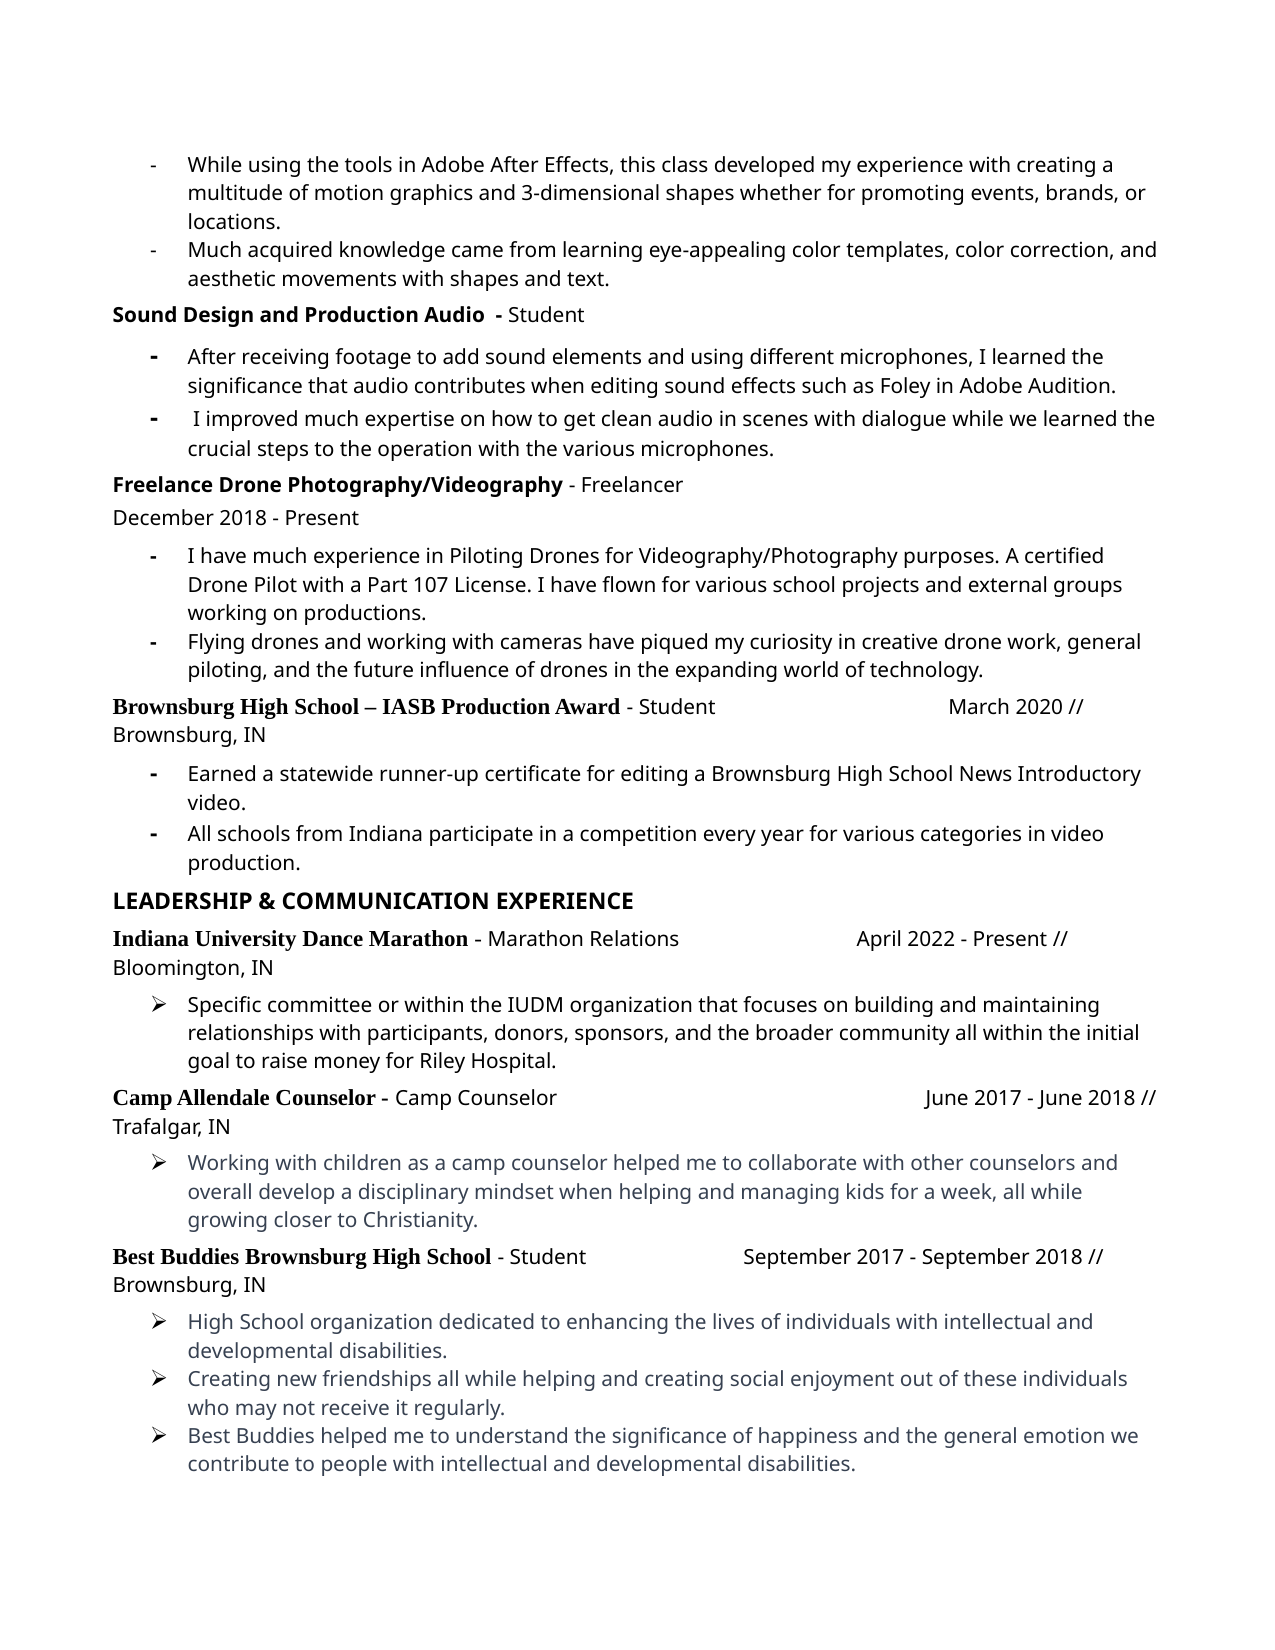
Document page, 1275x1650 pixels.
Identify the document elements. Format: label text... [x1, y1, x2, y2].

list All schools from Indiana participate in a competition every year for various categories in video production. [150, 817, 1162, 877]
list After receiving footage to add sound elements and using different microphones, I learned the significance that audio contributes when editing sound effects such as Foley in Adobe Audition. [150, 337, 1162, 400]
list High School organization dedicated to enhancing the lives of individuals with intellectual and developmental disabilities. [150, 1307, 1162, 1364]
text Freelance Drone Photography/Videography - Freelancer December 2018 - Present [112, 471, 1162, 533]
list I improved much expertise on how to get clean audio in scenes with dialogue while we learned the crucial steps to the operation with the various microphones. [150, 400, 1162, 462]
list Creating new friendships all while helping and creating social enjoyment out of these individuals who may not receive it regularly. [150, 1364, 1162, 1421]
text Best Buddies Brownsburg High School - Student September 2017 - September 2018 // Brownsburg, IN [112, 1242, 1162, 1299]
text Camp Allendale Counselor - Camp Counselor June 2017 - June 2018 // Trafalgar, IN [112, 1083, 1162, 1140]
list While using the tools in Adobe After Effects, this class developed my experience with creating a multitude of motion graphics and 3-dimensional shapes whether for promoting events, brands, or locations. [150, 150, 1162, 235]
list Working with children as a camp counselor helped me to collaborate with other counselors and overall develop a disciplinary mindset when helping and managing kids for a week, all while growing closer to Christianity. [150, 1148, 1162, 1234]
list Specific committee or within the IUDM organization that focuses on building and maintaining relationships with participants, donors, sponsors, and the broader community all within the initial goal to raise money for Riley Hospital. [150, 990, 1162, 1075]
list Earned a statewide runner-up certificate for editing a Brownsburg High School News Introductory video. [150, 757, 1162, 817]
list Much acquired knowledge came from learning eye-appealing color templates, color correction, and aesthetic movements with shapes and text. [150, 235, 1162, 292]
list Best Buddies helped me to understand the significance of happiness and the general emotion we contribute to people with intellectual and developmental disabilities. [150, 1421, 1162, 1478]
text LEADERSHIP & COMMUNICATION EXPERIENCE [112, 885, 1162, 916]
text Brownsburg High School – IASB Production Award - Student March 2020 // Brownsburg, IN [112, 692, 1162, 749]
text Sound Design and Production Audio - Student [112, 301, 1162, 329]
list I have much experience in Piloting Drones for Videography/Photography purposes. A certified Drone Pilot with a Part 107 License. I have flown for various school projects and external groups working on productions. [150, 541, 1162, 627]
list Flying drones and working with cameras have piqued my curiosity in creative drone work, general piloting, and the future influence of drones in the expanding world of technology. [150, 627, 1162, 684]
text Indiana University Dance Marathon - Marathon Relations April 2022 - Present // Bloomington, IN [112, 924, 1162, 981]
